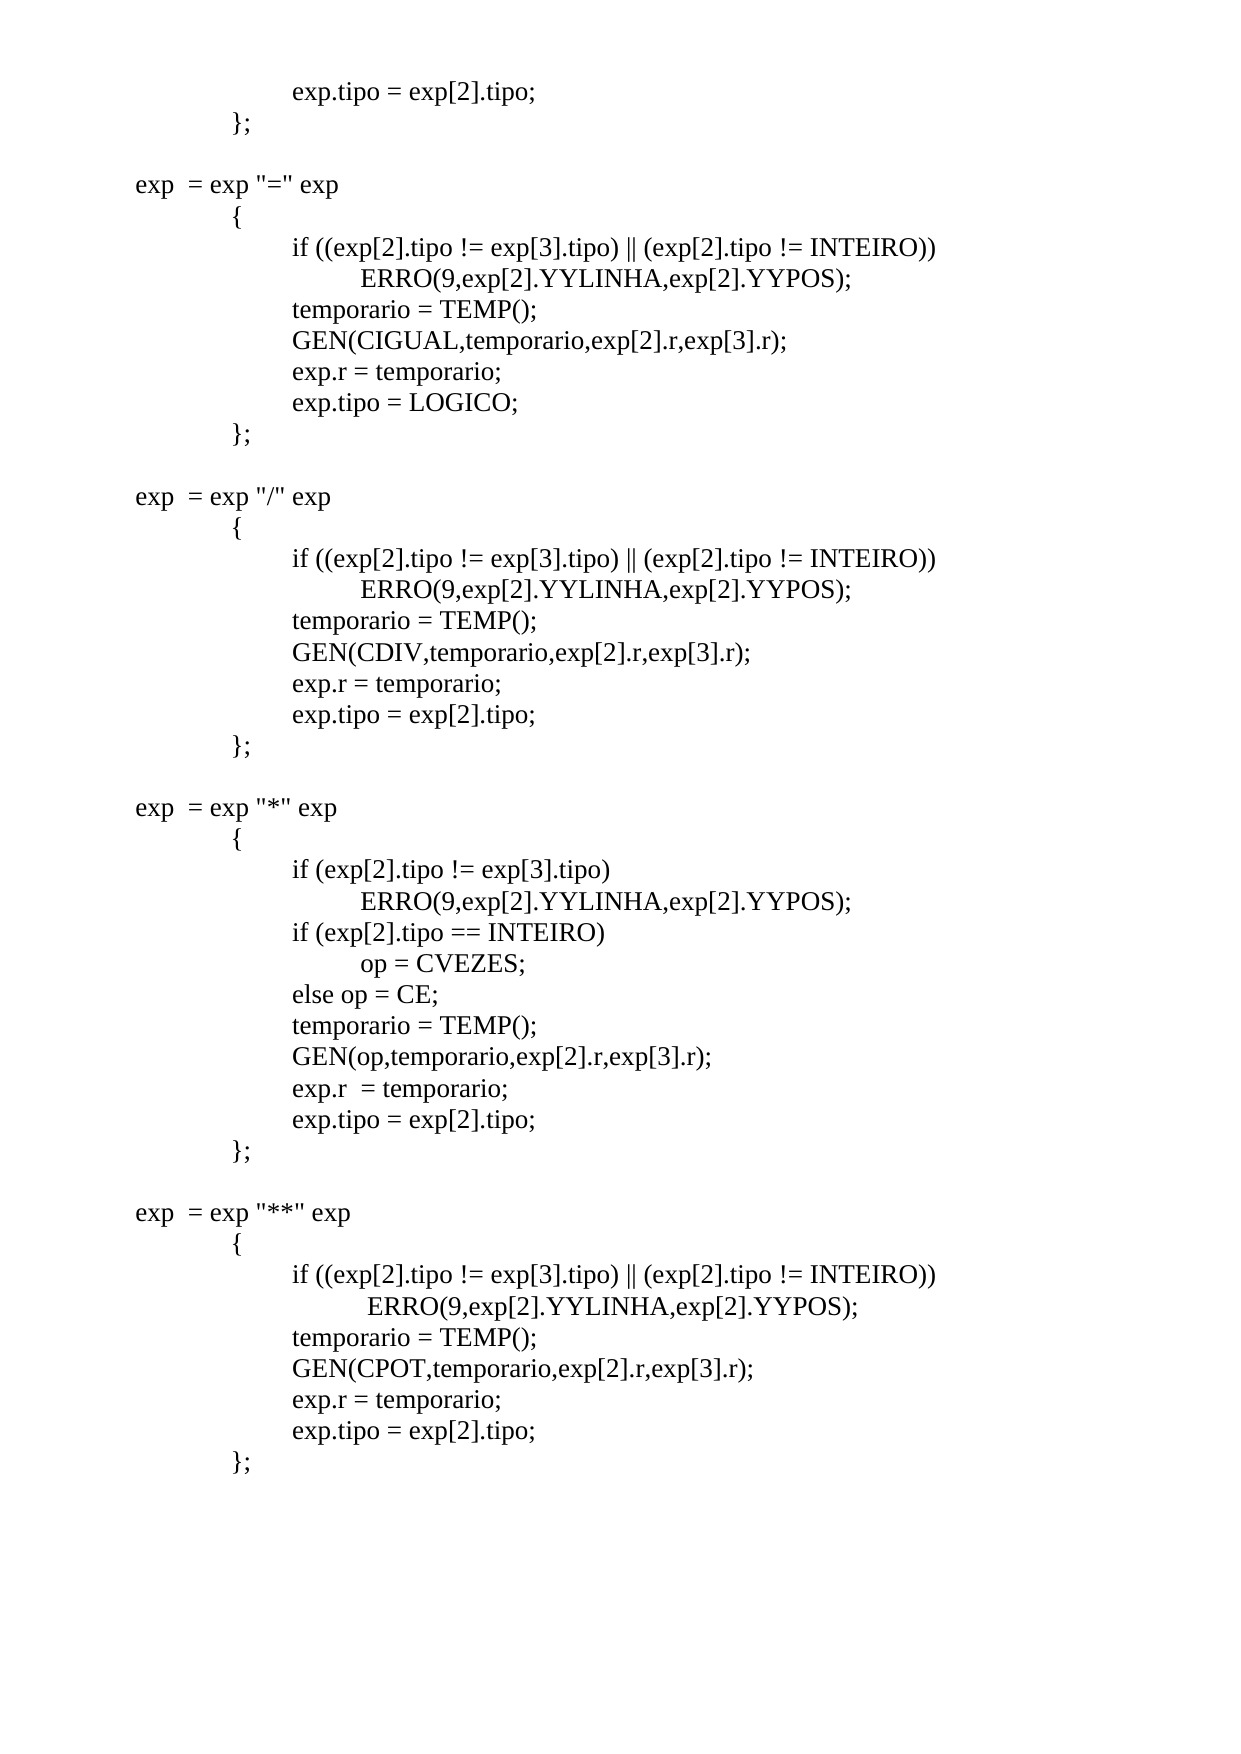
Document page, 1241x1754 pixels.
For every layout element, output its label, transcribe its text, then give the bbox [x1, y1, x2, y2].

text { [135, 822, 1139, 854]
text exp.r = temporario; [135, 1383, 1139, 1414]
text temporario = TEMP(); [135, 1009, 1139, 1041]
text }; [135, 418, 1139, 449]
text if ((exp[2].tipo != exp[3].tipo) || (exp[2].tipo != INTEIRO)) [135, 542, 1139, 573]
text }; [135, 106, 1139, 137]
text op = CVEZES; [135, 947, 1139, 978]
text { [135, 511, 1139, 542]
text ERRO(9,exp[2].YYLINHA,exp[2].YYPOS); [135, 262, 1139, 293]
text exp.r = temporario; [135, 667, 1139, 698]
text GEN(op,temporario,exp[2].r,exp[3].r); [135, 1041, 1139, 1072]
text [135, 1258, 1139, 1290]
text GEN(CDIV,temporario,exp[2].r,exp[3].r); [135, 636, 1139, 667]
text GEN(CIGUAL,temporario,exp[2].r,exp[3].r); [135, 324, 1139, 355]
text { [135, 199, 1139, 231]
text ERRO(9,exp[2].YYLINHA,exp[2].YYPOS); [135, 885, 1139, 916]
text GEN(CPOT,temporario,exp[2].r,exp[3].r); [135, 1352, 1139, 1383]
text { [135, 1227, 1139, 1258]
text else op = CE; [135, 978, 1139, 1009]
text exp.tipo = exp[2].tipo; [135, 1414, 1139, 1445]
text temporario = TEMP(); [135, 293, 1139, 324]
text if (exp[2].tipo == INTEIRO) [135, 916, 1139, 947]
text exp.r = temporario; [135, 355, 1139, 386]
text exp.tipo = exp[2].tipo; [135, 75, 1139, 106]
text }; [135, 1134, 1139, 1165]
text exp = exp "=" exp [135, 168, 1139, 199]
text }; [135, 729, 1139, 760]
text exp.r = temporario; [135, 1072, 1139, 1103]
text exp = exp "*" exp [135, 791, 1139, 822]
text exp = exp "/" exp [135, 480, 1139, 511]
text ERRO(9,exp[2].YYLINHA,exp[2].YYPOS); [135, 573, 1139, 604]
text temporario = TEMP(); [135, 1321, 1139, 1352]
text exp.tipo = exp[2].tipo; [135, 698, 1139, 729]
text }; [135, 1445, 1139, 1477]
text if ((exp[2].tipo != exp[3].tipo) || (exp[2].tipo != INTEIRO)) [135, 231, 1139, 262]
text if (exp[2].tipo != exp[3].tipo) [135, 854, 1139, 885]
text exp.tipo = LOGICO; [135, 386, 1139, 418]
text temporario = TEMP(); [135, 604, 1139, 636]
text ERRO(9,exp[2].YYLINHA,exp[2].YYPOS); [135, 1290, 1139, 1321]
text exp.tipo = exp[2].tipo; [135, 1103, 1139, 1134]
text exp = exp "**" exp [135, 1196, 1139, 1227]
